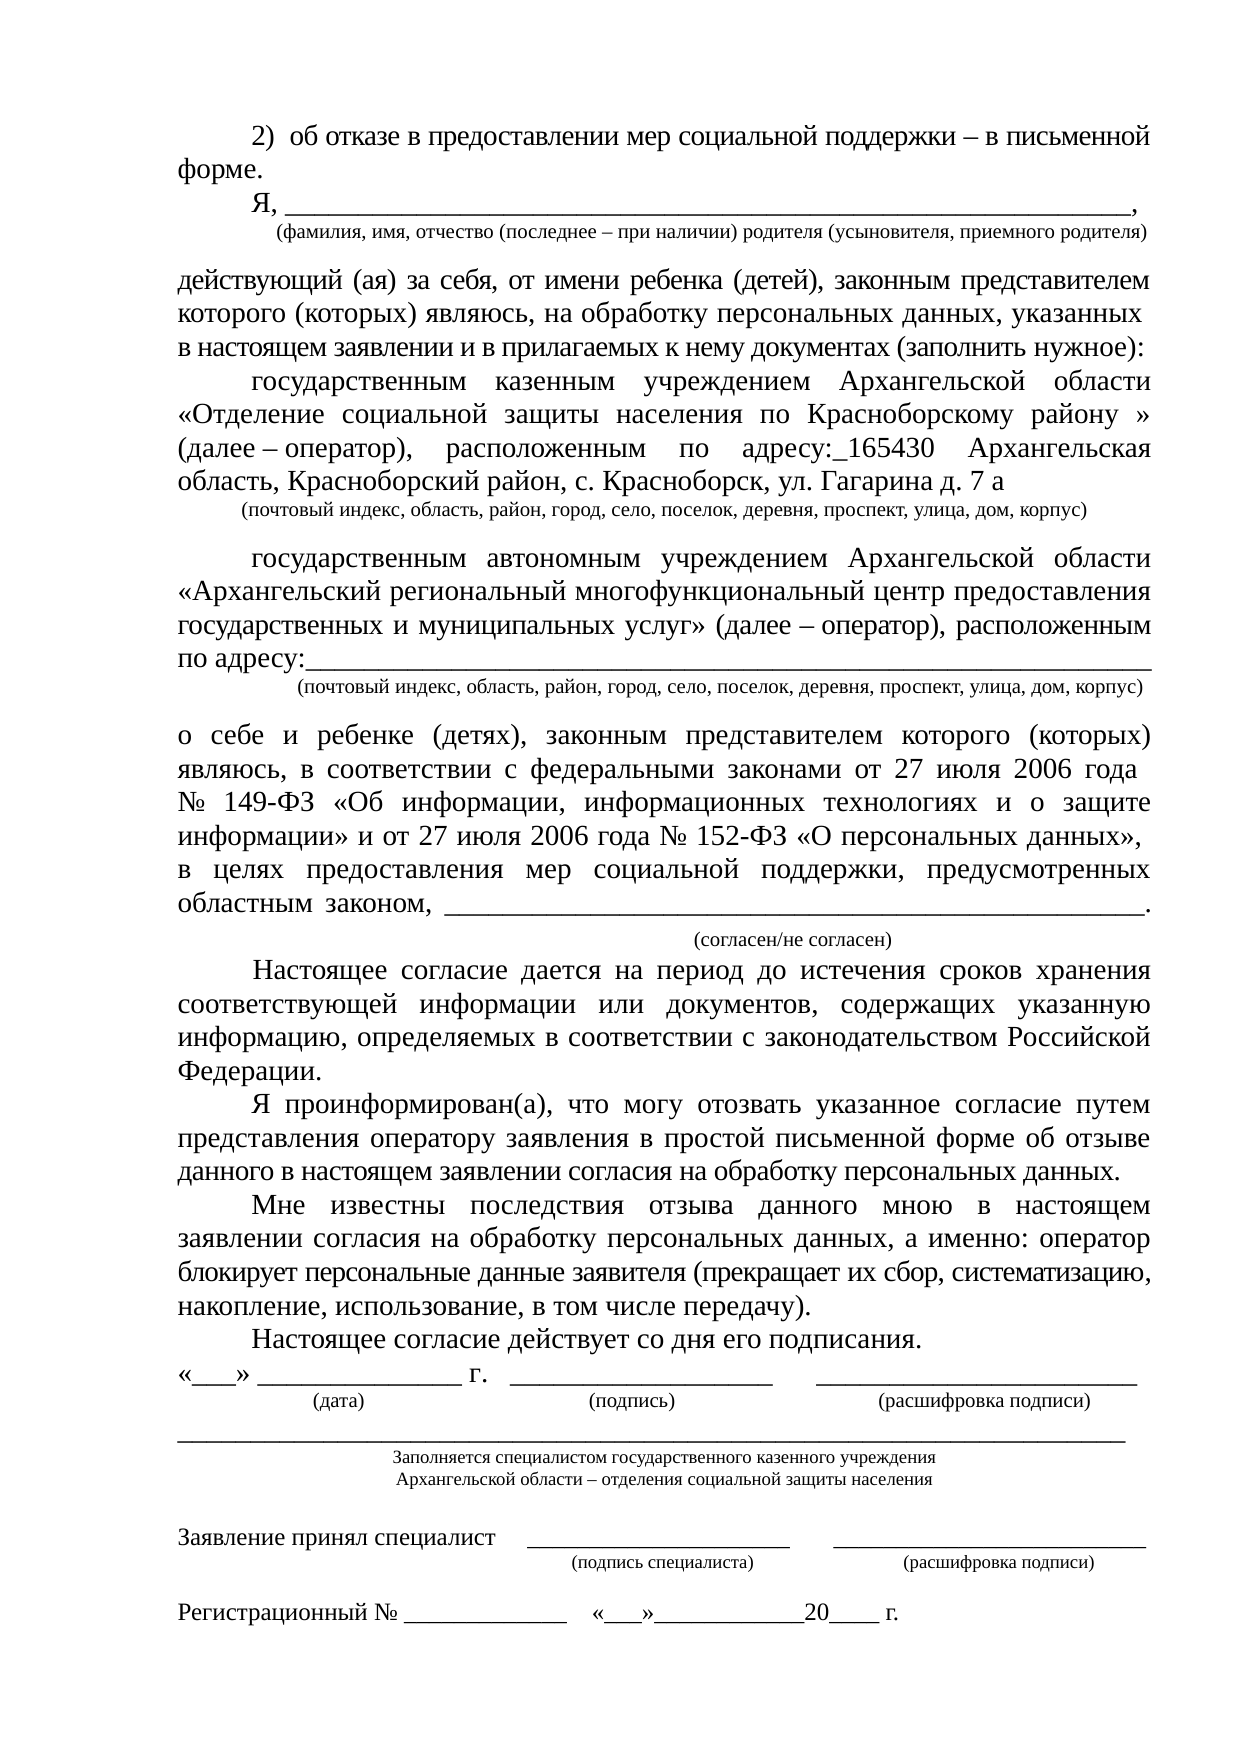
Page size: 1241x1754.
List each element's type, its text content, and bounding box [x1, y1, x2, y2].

text 2) об отказе в предоставлении мер социальной поддержки – в письменной форме. [177, 118, 1152, 185]
text действующий (ая) за себя, от имени ребенка (детей), законным представителем которого (которых) являюсь, на обработку персональных данных, указанных в настоящем заявлении и в прилагаемых к нему документах (заполнить нужное): [177, 262, 1152, 363]
text Заполняется специалистом государственного казенного учреждения [177, 1446, 1152, 1467]
text (почтовый индекс, область, район, город, село, поселок, деревня, проспект, улица, дом, корпус) [177, 497, 1152, 521]
text государственным автономным учреждением Архангельской области «Архангельский региональный многофункциональный центр предоставления государственных и муниципальных услуг» (далее – оператор), расположенным по адресу:__________________________________________________________ [177, 540, 1152, 674]
text Настоящее согласие действует со дня его подписания. [177, 1321, 1152, 1355]
text «___» ______________ г. __________________ ______________________ [177, 1355, 1152, 1388]
text о себе и ребенке (детях), законным представителем которого (которых) являюсь, в соответствии с федеральными законами от 27 июля 2006 года № 149-ФЗ «Об информации, информационных технологиях и о защите информации» и от 27 июля 2006 года № 152-ФЗ «О персональных данных», в целях предоставления мер социальной поддержки, предусмотренных областным законом, ________________________________________________. (согласен/не согласен) [177, 717, 1152, 952]
text Мне известны последствия отзыва данного мною в настоящем заявлении согласия на обработку персональных данных, а именно: оператор блокирует персональные данные заявителя (прекращает их сбор, систематизацию, накопление, использование, в том числе передачу). [177, 1187, 1152, 1321]
text Я, __________________________________________________________, [177, 185, 1152, 219]
text (подпись специалиста) (расшифровка подписи) [177, 1551, 1152, 1573]
text Я проинформирован(а), что могу отозвать указанное согласие путем представления оператору заявления в простой письменной форме об отзыве данного в настоящем заявлении согласия на обработку персональных данных. [177, 1086, 1152, 1187]
text _________________________________________________________________ [177, 1412, 1152, 1446]
text Архангельской области – отделения социальной защиты населения [177, 1467, 1152, 1489]
text Заявление принял специалист _____________________ _________________________ [177, 1522, 1152, 1551]
text (почтовый индекс, область, район, город, село, поселок, деревня, проспект, улица, дом, корпус) [177, 674, 1152, 698]
text Регистрационный № _____________ «___»____________20____ г. [177, 1597, 1152, 1626]
text (дата) (подпись) (расшифровка подписи) [177, 1388, 1152, 1412]
text Настоящее согласие дается на период до истечения сроков хранения соответствующей информации или документов, содержащих указанную информацию, определяемых в соответствии с законодательством Российской Федерации. [177, 952, 1152, 1086]
text (фамилия, имя, отчество (последнее – при наличии) родителя (усыновителя, приемного родителя) [177, 219, 1152, 243]
text государственным казенным учреждением Архангельской области «Отделение социальной защиты населения по Красноборскому району » (далее – оператор), расположенным по адресу:_165430 Архангельская область, Красноборский район, с. Красноборск, ул. Гагарина д. 7 а [177, 363, 1152, 497]
